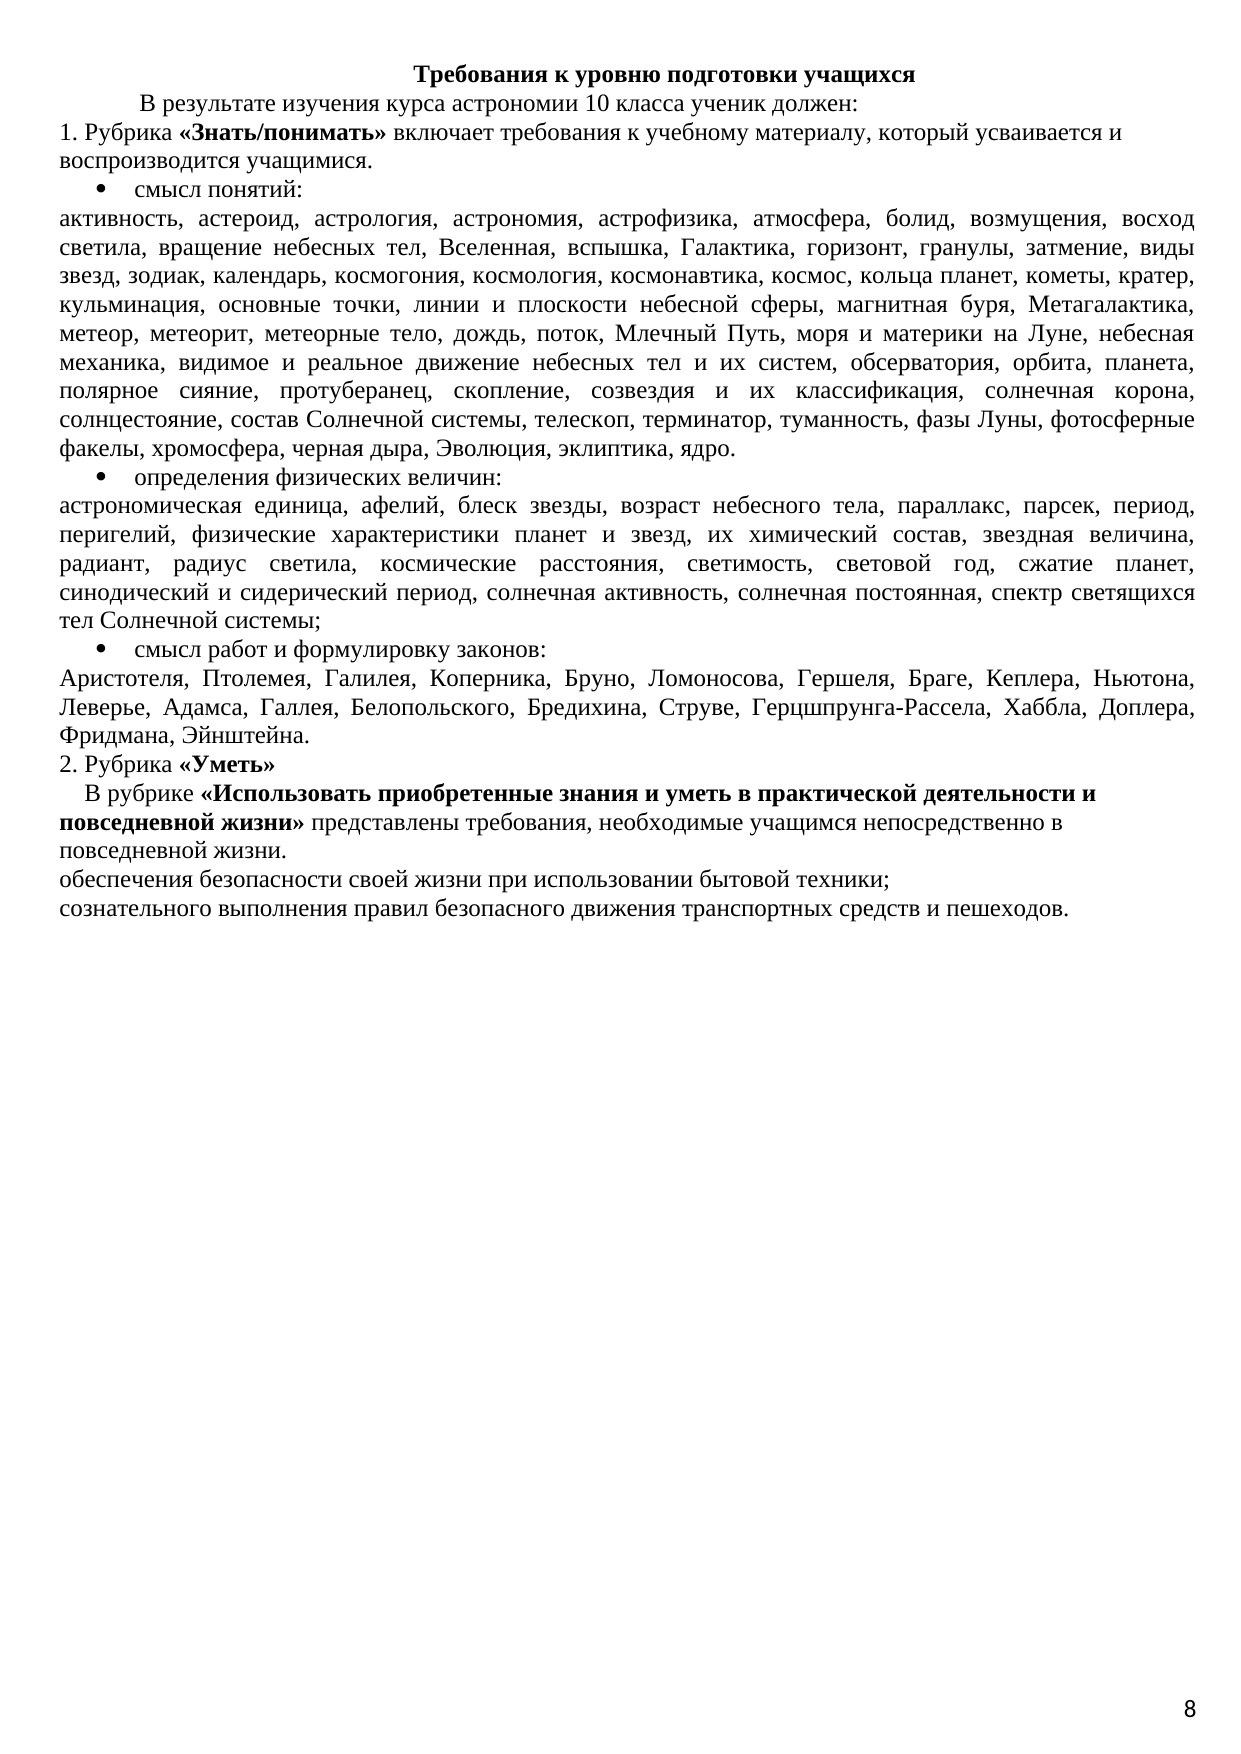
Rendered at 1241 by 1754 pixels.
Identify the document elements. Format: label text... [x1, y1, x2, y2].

text сознательного выполнения правил безопасного движения транспортных средств и пешеходов. [59, 893, 1196, 922]
text астрономическая единица, афелий, блеск звезды, возраст небесного тела, параллакс, парсек, период, перигелий, физические характеристики планет и звезд, их химический состав, звездная величина, радиант, радиус светила, космические расстояния, светимость, световой год, сжатие планет, синодический и сидерический период, солнечная активность, солнечная постоянная, спектр светящихся тел Солнечной системы; [59, 491, 1196, 634]
list определения физических величин: [97, 462, 1196, 491]
text Аристотеля, Птолемея, Галилея, Коперника, Бруно, Ломоносова, Гершеля, Браге, Кеплера, Ньютона, Леверье, Адамса, Галлея, Белопольского, Бредихина, Струве, Герцшпрунга-Рассела, Хаббла, Доплера, Фридмана, Эйнштейна. [59, 663, 1196, 749]
text Требования к уровню подготовки учащихся [59, 59, 1196, 88]
text В результате изучения курса астрономии 10 класса ученик должен: [59, 88, 1196, 117]
text обеспечения безопасности своей жизни при использовании бытовой техники; [59, 864, 1196, 893]
list смысл работ и формулировку законов: [97, 634, 1196, 663]
text 2. Рубрика «Уметь» [59, 749, 1196, 778]
text активность, астероид, астрология, астрономия, астрофизика, атмосфера, болид, возмущения, восход светила, вращение небесных тел, Вселенная, вспышка, Галактика, горизонт, гранулы, затмение, виды звезд, зодиак, календарь, космогония, космология, космонавтика, космос, кольца планет, кометы, кратер, кульминация, основные точки, линии и плоскости небесной сферы, магнитная буря, Метагалактика, метеор, метеорит, метеорные тело, дождь, поток, Млечный Путь, моря и материки на Луне, небесная механика, видимое и реальное движение небесных тел и их систем, обсерватория, орбита, планета, полярное сияние, протуберанец, скопление, созвездия и их классификация, солнечная корона, солнцестояние, состав Солнечной системы, телескоп, терминатор, туманность, фазы Луны, фотосферные факелы, хромосфера, черная дыра, Эволюция, эклиптика, ядро. [59, 203, 1196, 462]
text В рубрике «Использовать приобретенные знания и уметь в практической деятельности и повседневной жизни» представлены требования, необходимые учащимся непосредственно в повседневной жизни. [59, 778, 1196, 864]
text 1. Рубрика «Знать/понимать» включает требования к учебному материалу, который усваивается и воспроизводится учащимися. [59, 117, 1196, 174]
list смысл понятий: [97, 174, 1196, 203]
